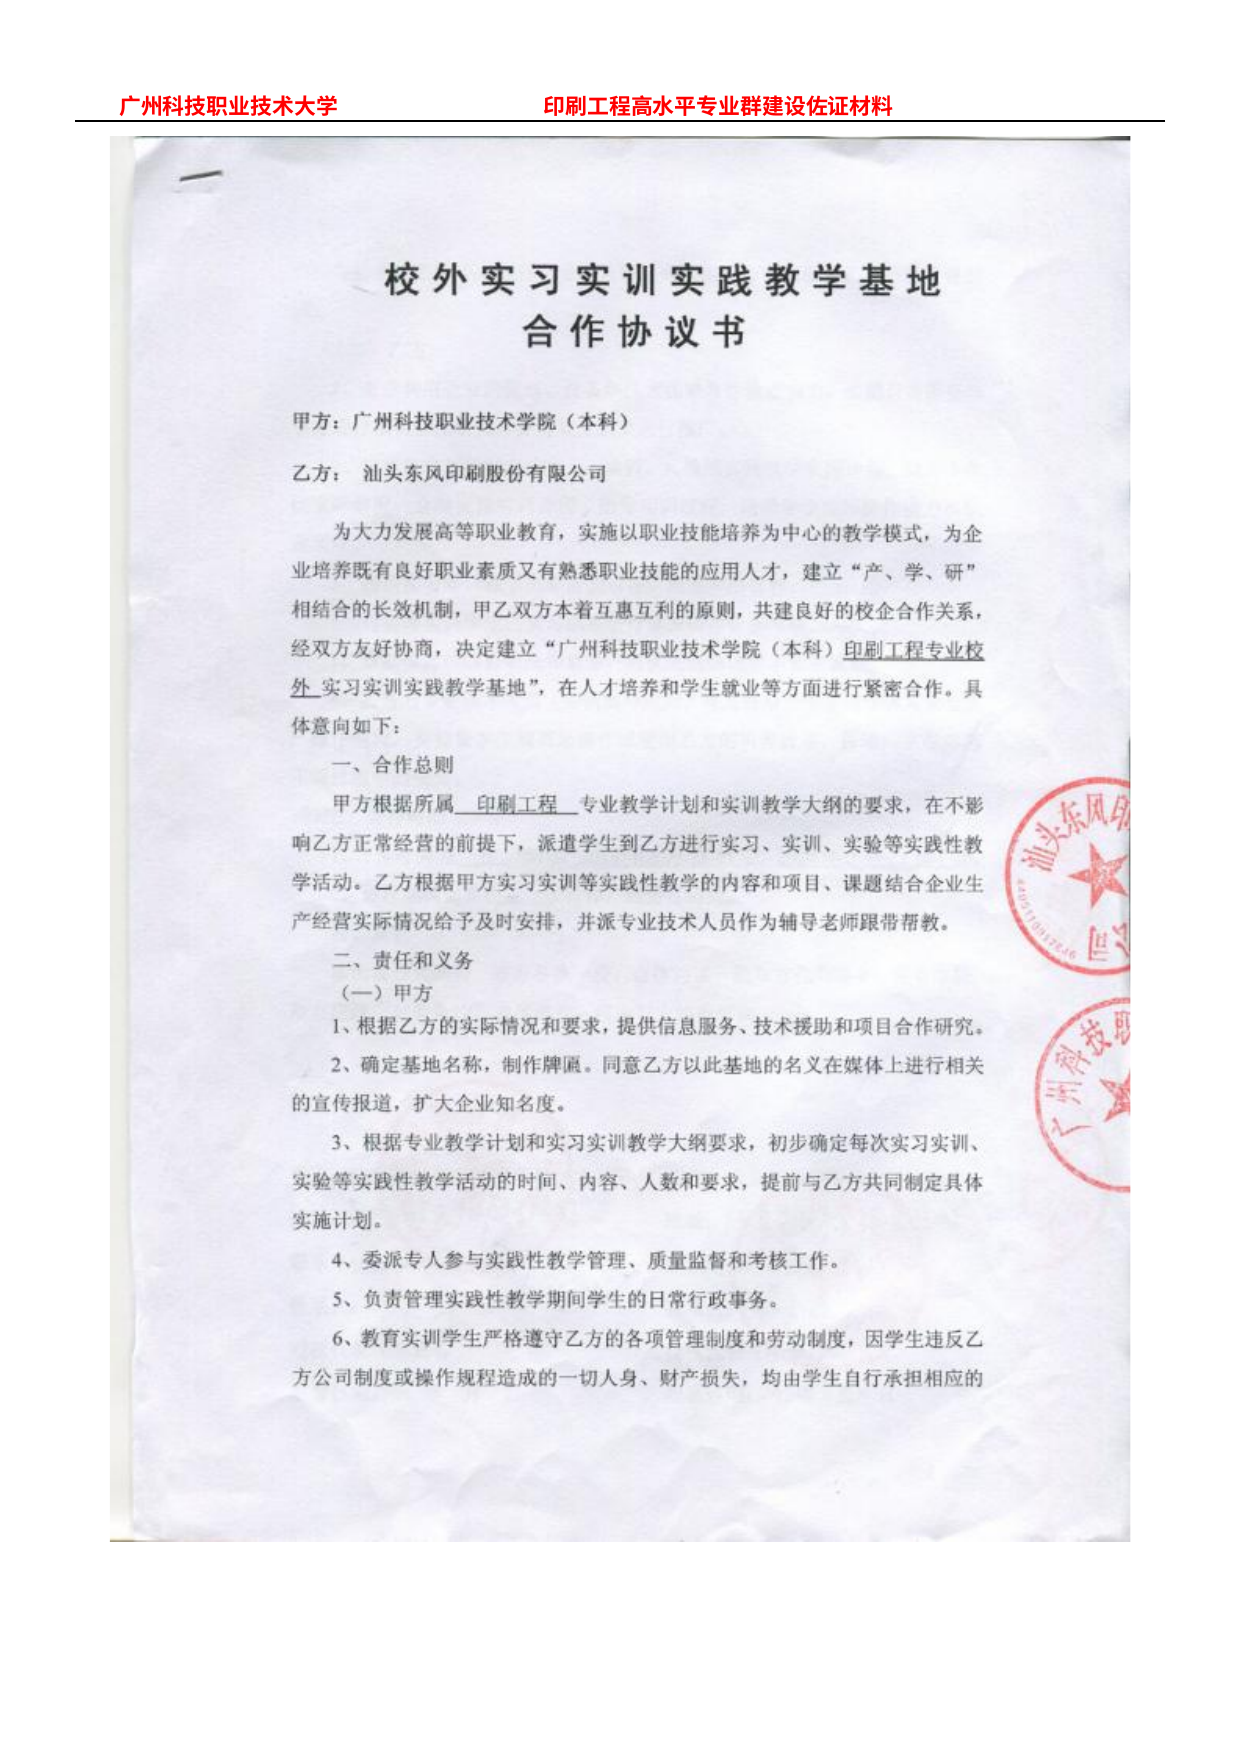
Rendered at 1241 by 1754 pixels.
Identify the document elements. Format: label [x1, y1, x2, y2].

picture [109, 136, 1131, 1542]
